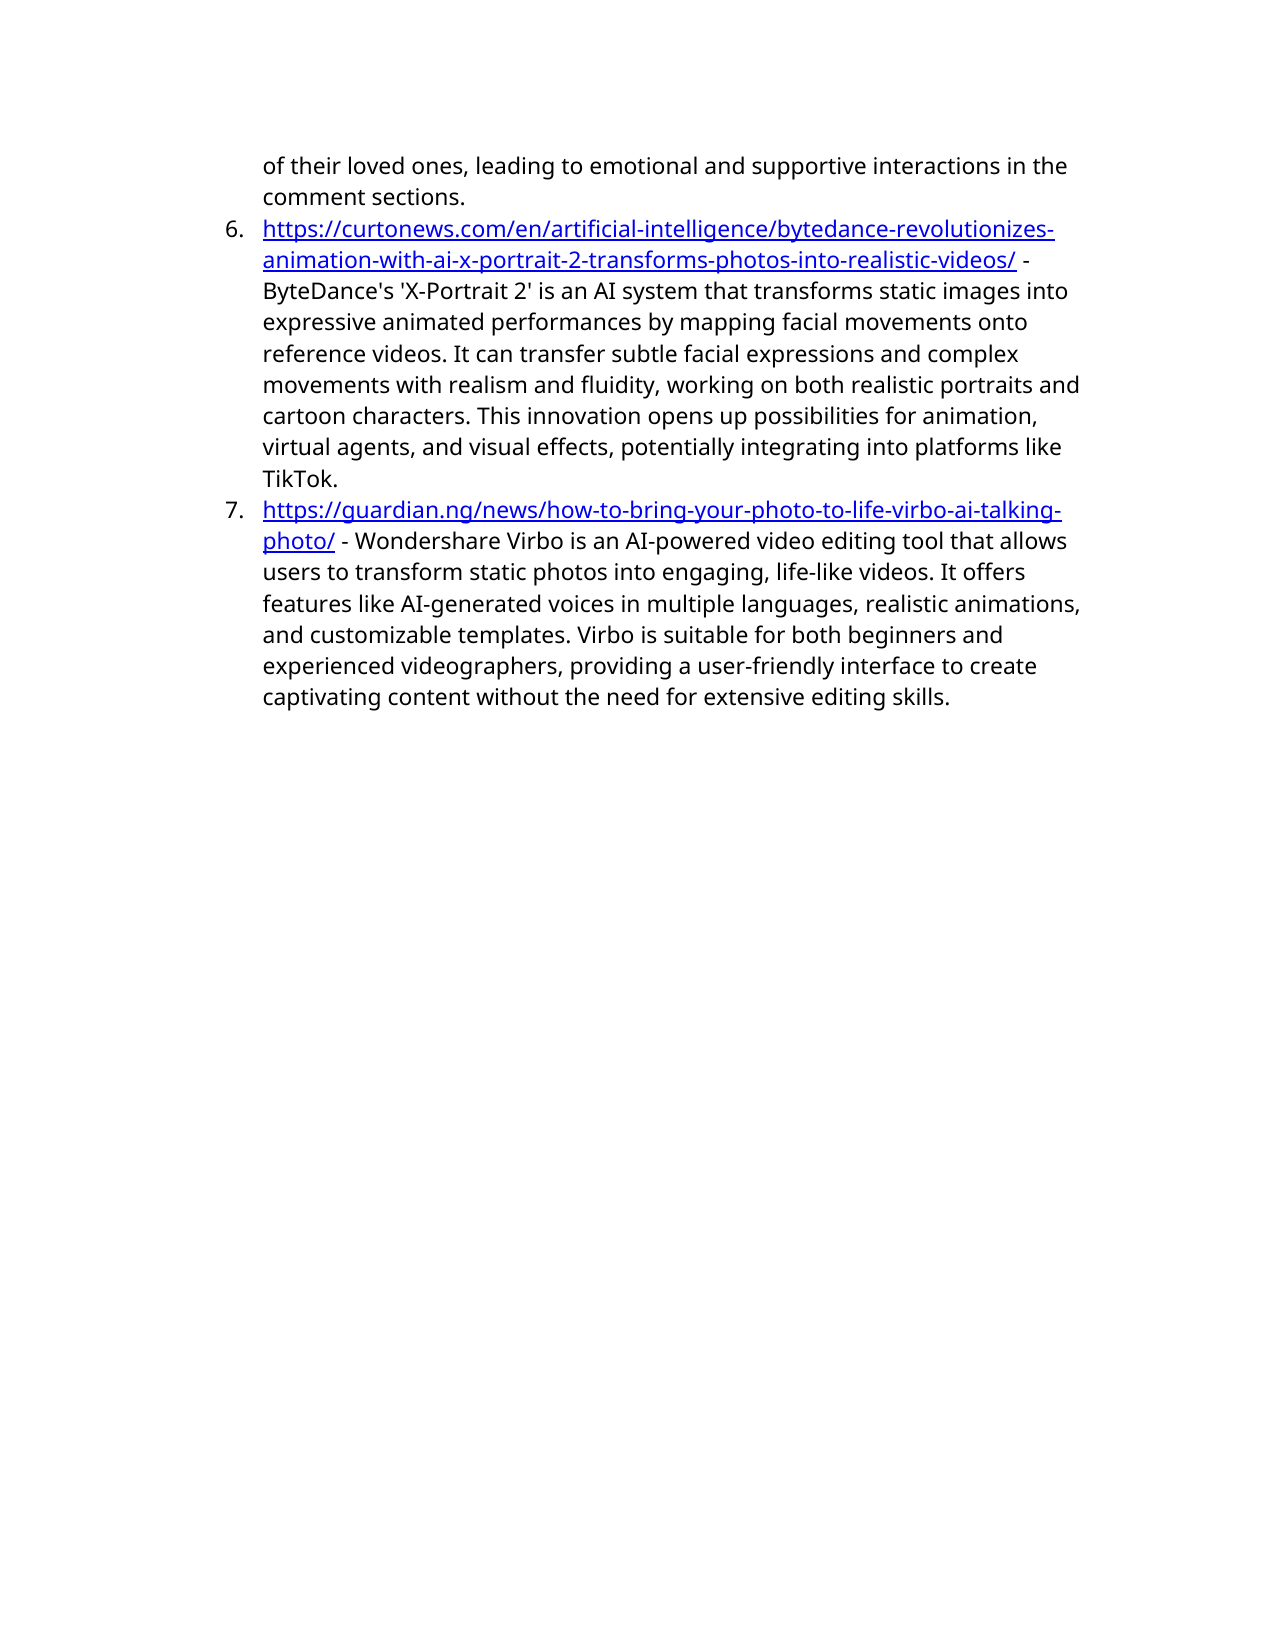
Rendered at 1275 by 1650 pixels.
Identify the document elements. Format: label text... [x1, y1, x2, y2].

list https://curtonews.com/en/artificial-intelligence/bytedance-revolutionizes-animation-with-ai-x-portrait-2-transforms-photos-into-realistic-videos/ - ByteDance's 'X-Portrait 2' is an AI system that transforms static images into expressive animated performances by mapping facial movements onto reference videos. It can transfer subtle facial expressions and complex movements with realism and fluidity, working on both realistic portraits and cartoon characters. This innovation opens up possibilities for animation, virtual agents, and visual effects, potentially integrating into platforms like TikTok. [225, 212, 1087, 494]
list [225, 150, 1087, 212]
list https://guardian.ng/news/how-to-bring-your-photo-to-life-virbo-ai-talking-photo/ - Wondershare Virbo is an AI-powered video editing tool that allows users to transform static photos into engaging, life-like videos. It offers features like AI-generated voices in multiple languages, realistic animations, and customizable templates. Virbo is suitable for both beginners and experienced videographers, providing a user-friendly interface to create captivating content without the need for extensive editing skills. [225, 494, 1087, 712]
